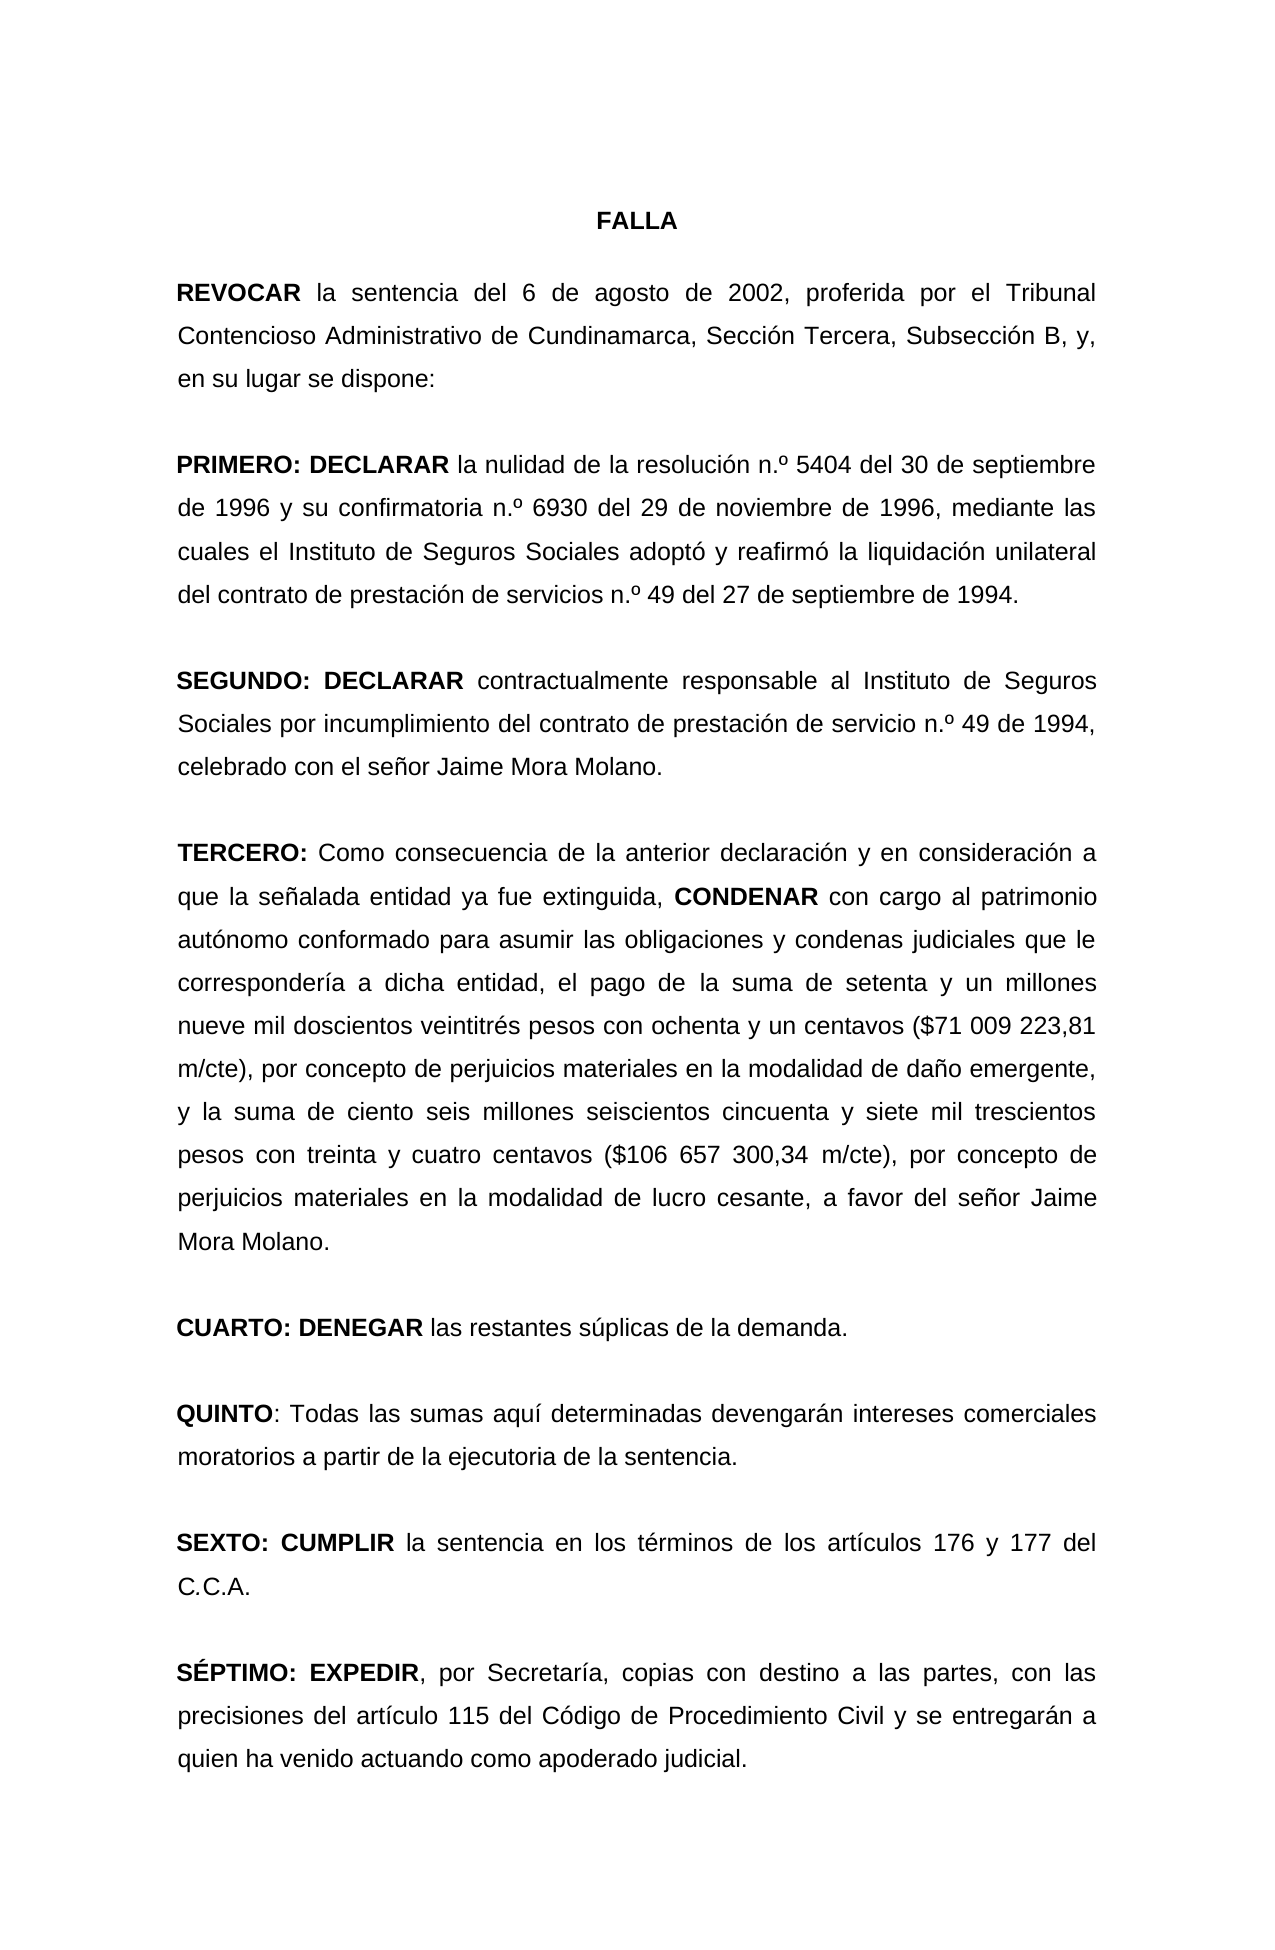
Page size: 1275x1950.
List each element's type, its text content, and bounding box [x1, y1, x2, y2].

text SÉPTIMO: EXPEDIR, por Secretaría, copias con destino a las partes, con las precisiones del artículo 115 del Código de Procedimiento Civil y se entregarán a quien ha venido actuando como apoderado judicial. [176, 1658, 1098, 1773]
text CUARTO: DENEGAR las restantes súplicas de la demanda. [176, 1313, 1098, 1342]
text FALLA [176, 206, 1098, 235]
text SEXTO: CUMPLIR la sentencia en los términos de los artículos 176 y 177 del C.C.A. [176, 1528, 1098, 1600]
text SEGUNDO: DECLARAR contractualmente responsable al Instituto de Seguros Sociales por incumplimiento del contrato de prestación de servicio n.º 49 de 1994, celebrado con el señor Jaime Mora Molano. [176, 666, 1098, 781]
text TERCERO: Como consecuencia de la anterior declaración y en consideración a que la señalada entidad ya fue extinguida, CONDENAR con cargo al patrimonio autónomo conformado para asumir las obligaciones y condenas judiciales que le correspondería a dicha entidad, el pago de la suma de setenta y un millones nueve mil doscientos veintitrés pesos con ochenta y un centavos ($71 009 223,81 m/cte), por concepto de perjuicios materiales en la modalidad de daño emergente, y la suma de ciento seis millones seiscientos cincuenta y siete mil trescientos pesos con treinta y cuatro centavos ($106 657 300,34 m/cte), por concepto de perjuicios materiales en la modalidad de lucro cesante, a favor del señor Jaime Mora Molano. [177, 838, 1098, 1255]
text PRIMERO: DECLARAR la nulidad de la resolución n.º 5404 del 30 de septiembre de 1996 y su confirmatoria n.º 6930 del 29 de noviembre de 1996, mediante las cuales el Instituto de Seguros Sociales adoptó y reafirmó la liquidación unilateral del contrato de prestación de servicios n.º 49 del 27 de septiembre de 1994. [176, 450, 1098, 608]
text REVOCAR la sentencia del 6 de agosto de 2002, proferida por el Tribunal Contencioso Administrativo de Cundinamarca, Sección Tercera, Subsección B, y, en su lugar se dispone: [176, 278, 1098, 393]
text QUINTO: Todas las sumas aquí determinadas devengarán intereses comerciales moratorios a partir de la ejecutoria de la sentencia. [176, 1399, 1098, 1471]
